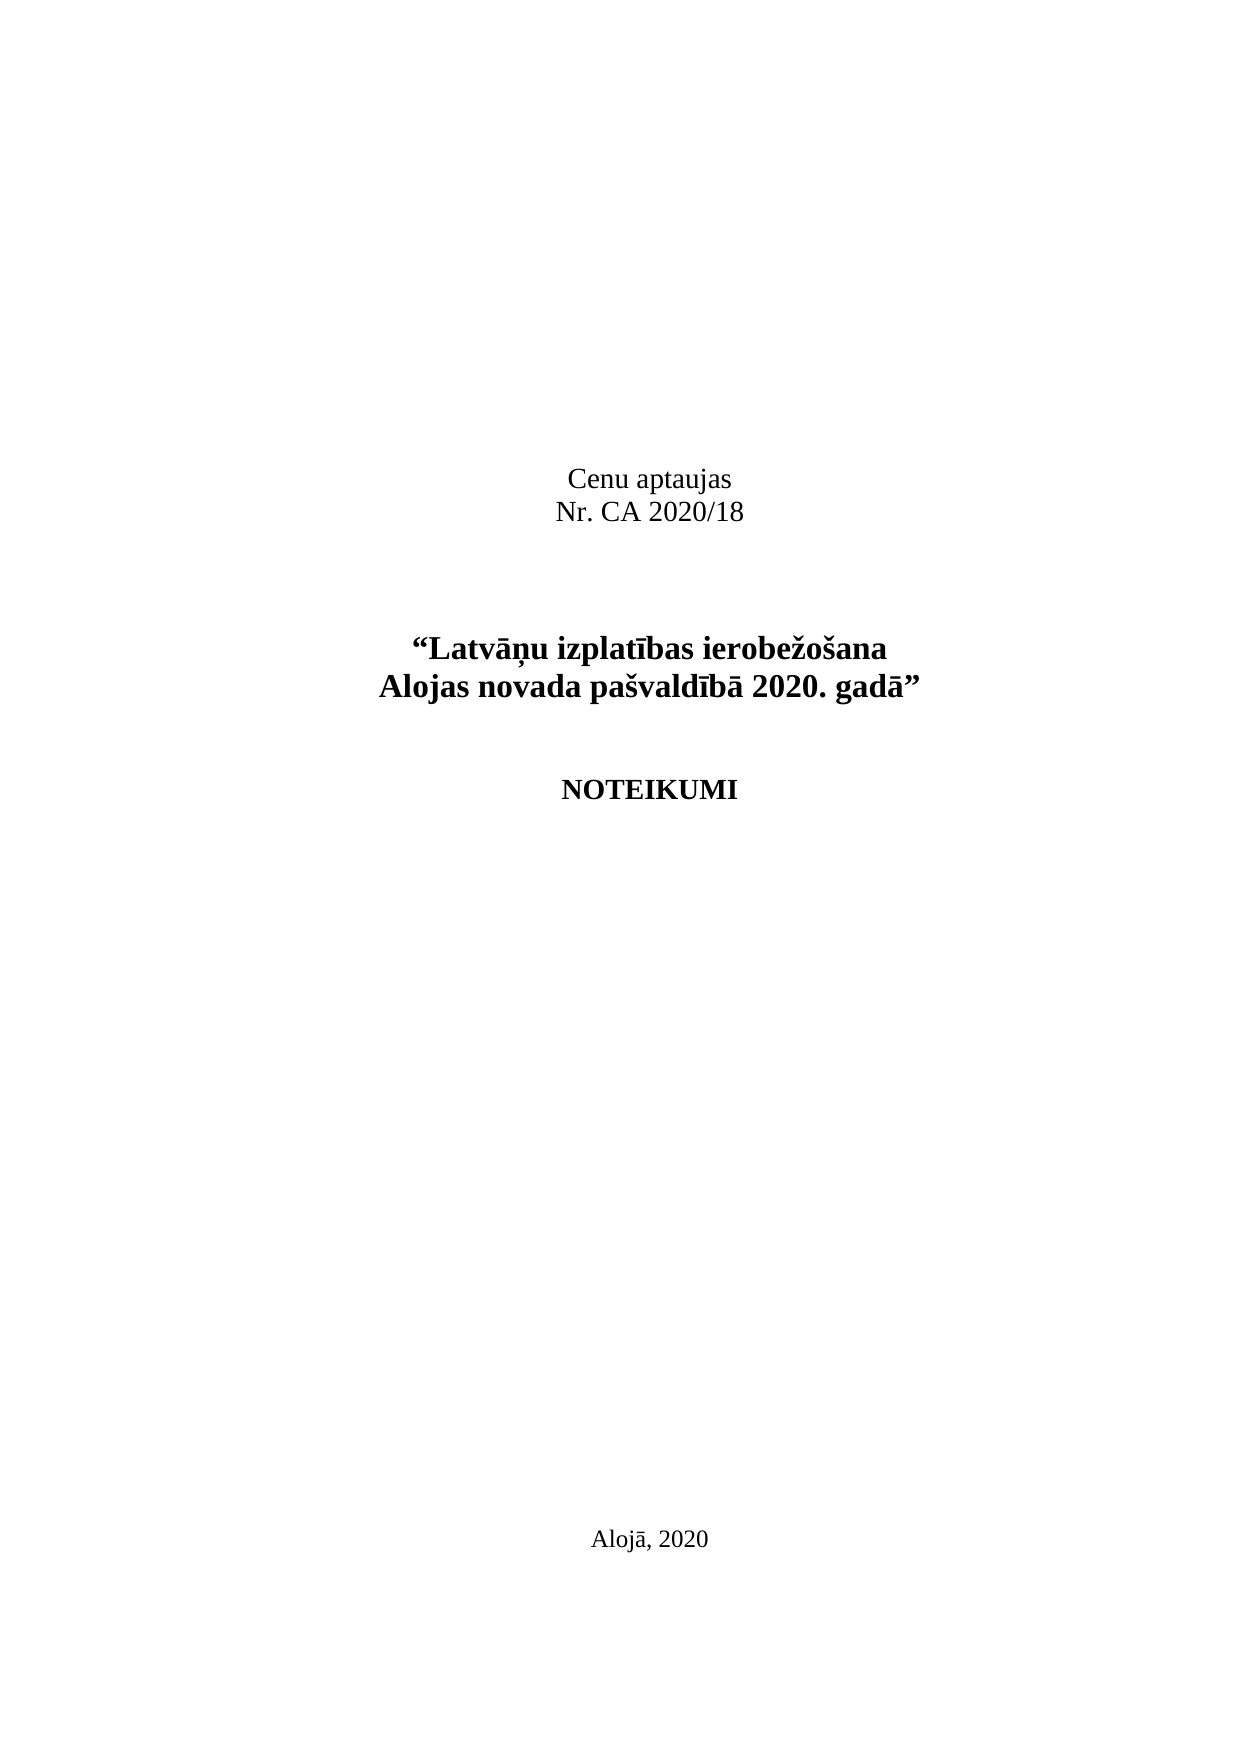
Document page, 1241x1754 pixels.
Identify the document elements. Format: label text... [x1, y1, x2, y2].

text Cenu aptaujas [177, 461, 1122, 494]
text NOTEIKUMI [177, 772, 1122, 806]
text Alojas novada pašvaldībā 2020. gadā” [177, 667, 1122, 705]
text Nr. CA 2020/18 [177, 494, 1122, 528]
text “Latvāņu izplatības ierobežošana [177, 628, 1122, 667]
text Alojā, 2020 [177, 1524, 1122, 1553]
